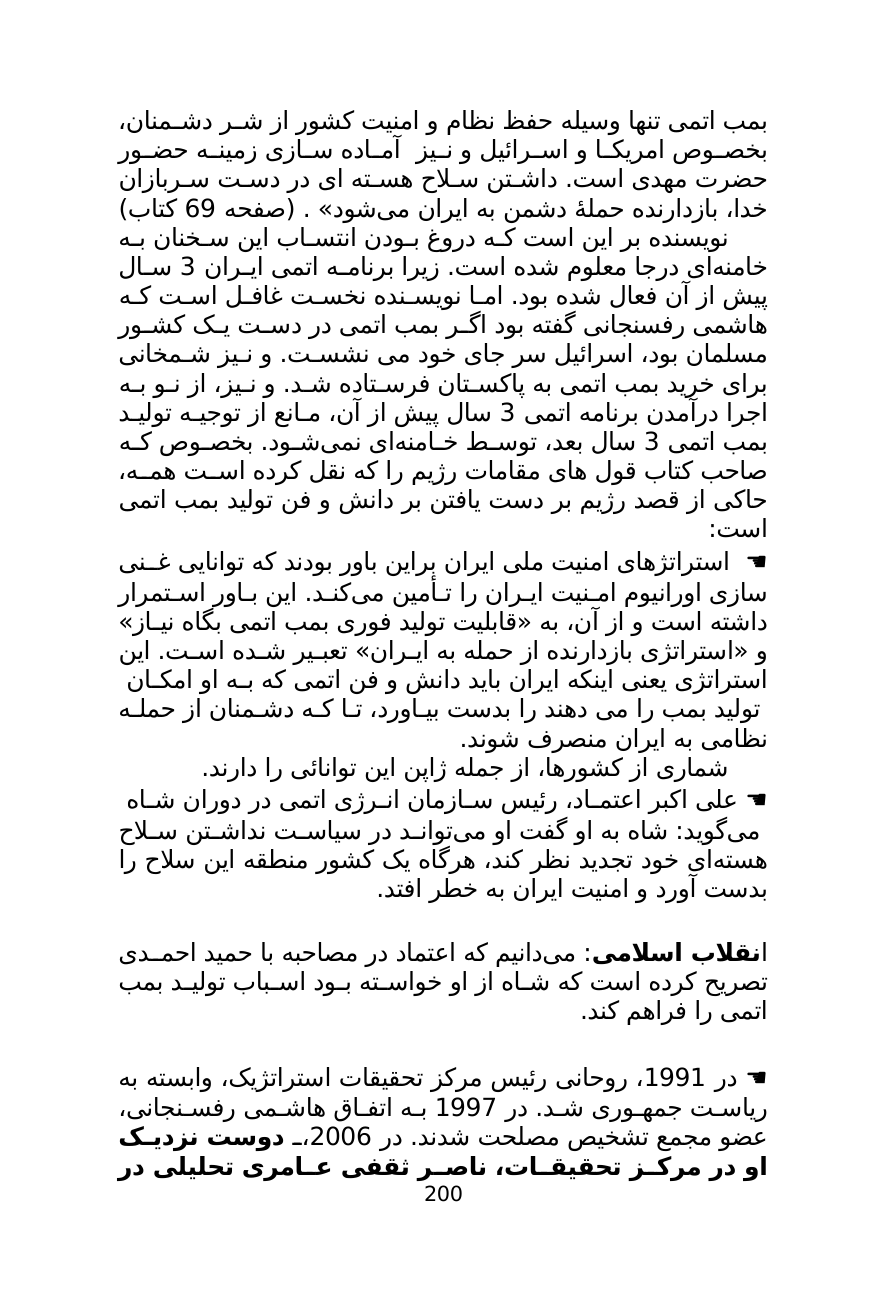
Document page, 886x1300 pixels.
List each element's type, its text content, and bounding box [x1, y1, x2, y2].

text شماری از کشورها، از جمله ژاپن این توانائی را دارند. [118, 753, 768, 782]
text نویسنده بر این‌ است که دروغ بودن انتساب این سخنان به خامنه‌ای درجا معلوم شده‌ است. زیرا برنامه اتمی ایران 3 سال پیش از آن فعال شده بود. اما نویسنده نخست غافل است که هاشمی رفسنجانی گفته بود اگر بمب اتمی در دست یک کشور مسلمان بود، اسرائیل سر جای خود می‌ نشست. و نیز شمخانی برای خرید بمب اتمی به پاکستان فرستاده شد. و نیز، از نو به اجرا درآمدن برنامه اتمی 3 سال پیش از آن، مانع از توجیه تولید بمب اتمی 3 سال بعد، توسط خامنه‌ای نمی‌شود. بخصوص که صاحب کتاب قول‌ های مقامات رژیم را که نقل کرده‌ است همه، حاکی از قصد رژیم بر دست یافتن بر دانش و فن تولید بمب اتمی است: [118, 223, 768, 544]
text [118, 1059, 768, 1181]
text ☚ استراتژهای امنیت ملی ایران براین باور بودند که توانایی غنی سازی اورانیوم امنیت ایران را تأمین می‌کند. این باور استمرار داشته‌ است و از آن، به «قابلیت تولید فوری بمب اتمی بگاه نیاز» و «استراتژی بازدارنده از حمله به ایران» تعبیر شده‌ است. این استراتژی یعنی اینکه ایران باید دانش و فن اتمی که به او امکان تولید بمب را می‌ دهند را بدست بیاورد، تا که دشمنان از حمله نظامی به ایران منصرف شوند. [118, 544, 768, 753]
text ☚ علی‌ اکبر اعتماد، رئیس سازمان انرژی اتمی در دوران شاه می‌گوید: شاه به او گفت او می‌‌تواند در سیاست نداشتن سلاح هسته‌ای خود تجدید نظر کند، هرگاه یک کشور منطقه این سلاح را بدست آورد و امنیت ایران به خطر افتد. [118, 782, 768, 904]
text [118, 106, 768, 223]
text انقلاب اسلامی: می‌‌دانیم که اعتماد در مصاحبه با حمید احمدی تصریح کرده‌ است که شاه از او خواسته بود اسباب تولید بمب اتمی را فراهم کند. [118, 938, 768, 1025]
